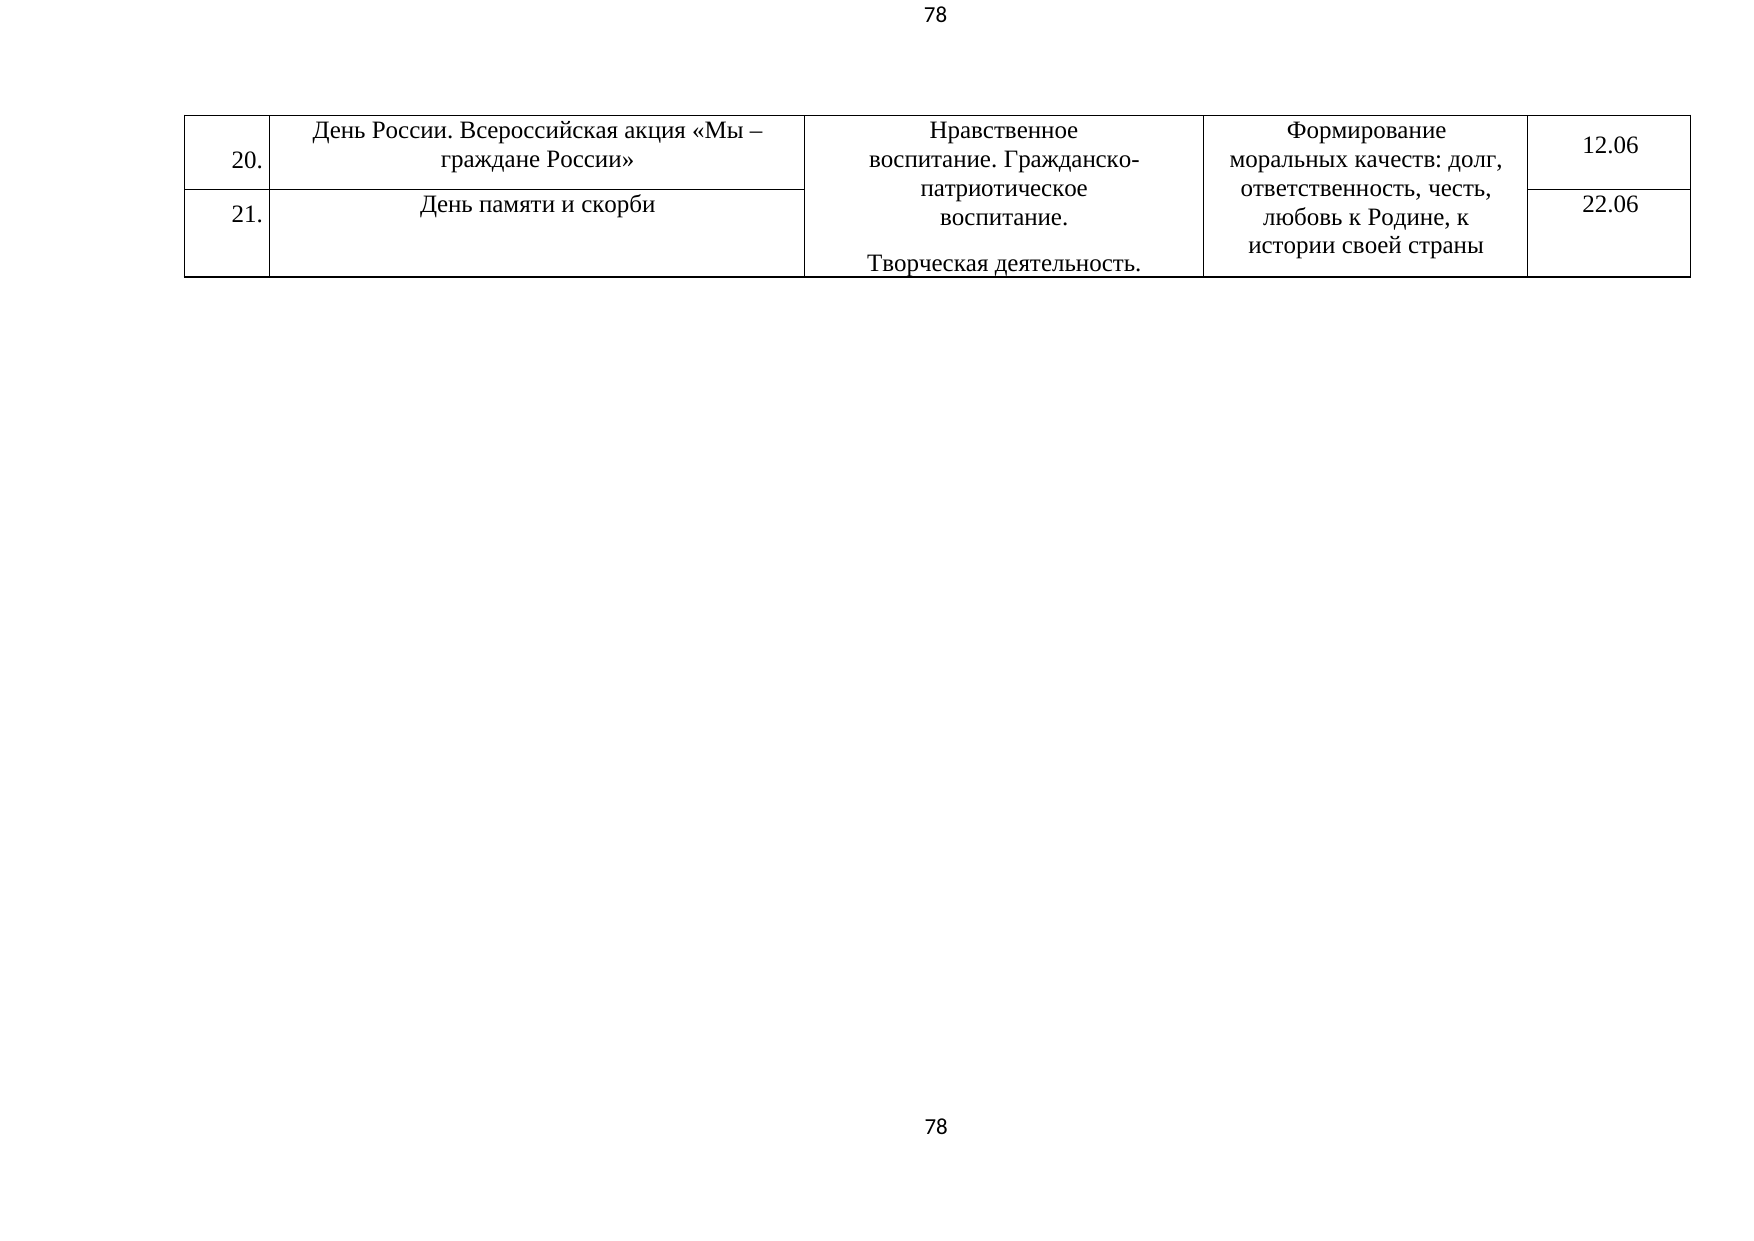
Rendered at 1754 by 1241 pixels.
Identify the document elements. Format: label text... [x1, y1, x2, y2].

table_cell День России. Всероссийская акция «Мы – граждане России» [270, 116, 804, 188]
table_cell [1204, 116, 1527, 276]
table_cell 12.06 [1528, 116, 1690, 188]
table_cell 21. [185, 190, 269, 276]
table_cell 22.06 [1528, 190, 1690, 276]
table_cell День памяти и скорби [270, 190, 804, 276]
table_cell 20. [185, 116, 269, 188]
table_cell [805, 116, 1203, 276]
